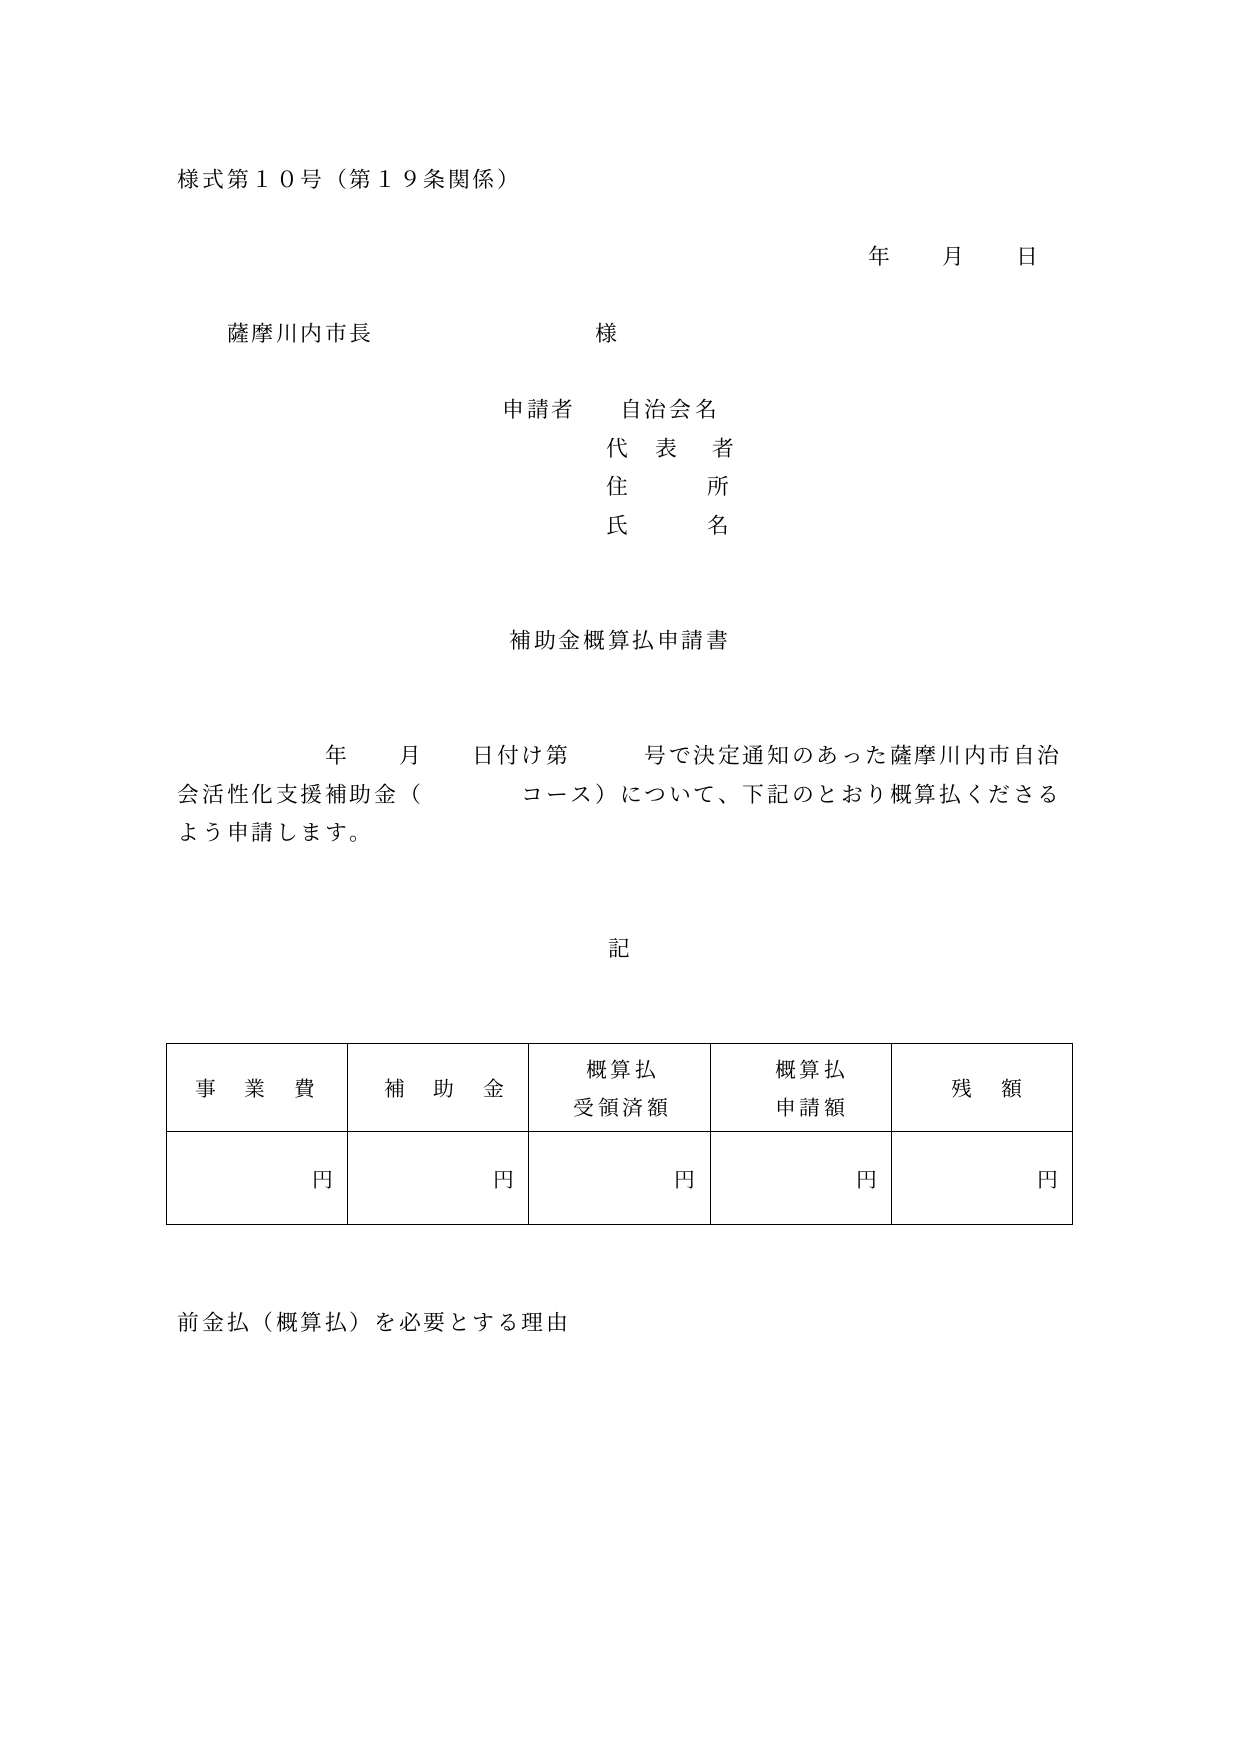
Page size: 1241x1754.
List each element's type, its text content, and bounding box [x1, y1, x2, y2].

text 申請者 自治会名 [178, 389, 1063, 428]
text 年 月 日 [178, 236, 1040, 274]
table_header 残 額 [892, 1044, 1072, 1131]
text 住所 [178, 466, 1063, 504]
table_cell 円 [167, 1132, 347, 1224]
table_header 概算払 申請額 [711, 1044, 891, 1131]
table_header 補 助 金 [348, 1044, 528, 1131]
text 記 [178, 927, 1063, 966]
table_cell 円 [529, 1132, 710, 1224]
table_cell 円 [892, 1132, 1072, 1224]
table_header 事 業 費 [167, 1044, 347, 1131]
text 前金払（概算払）を必要とする理由 [178, 1302, 1063, 1340]
text 薩摩川内市長 様 [178, 312, 1063, 351]
text 様式第１０号（第１９条関係） [178, 159, 1063, 197]
text 氏名 [178, 504, 1063, 543]
text 年 月 日付け第 号で決定通知のあった薩摩川内市自治会活性化支援補助金（ コース）について、下記のとおり概算払くださるよう申請します。 [178, 735, 1063, 851]
text 代表者 [178, 428, 1063, 466]
table_cell 円 [348, 1132, 528, 1224]
text 補助金概算払申請書 [178, 620, 1063, 658]
table_cell 円 [711, 1132, 891, 1224]
table_header 概算払 受領済額 [529, 1044, 710, 1131]
